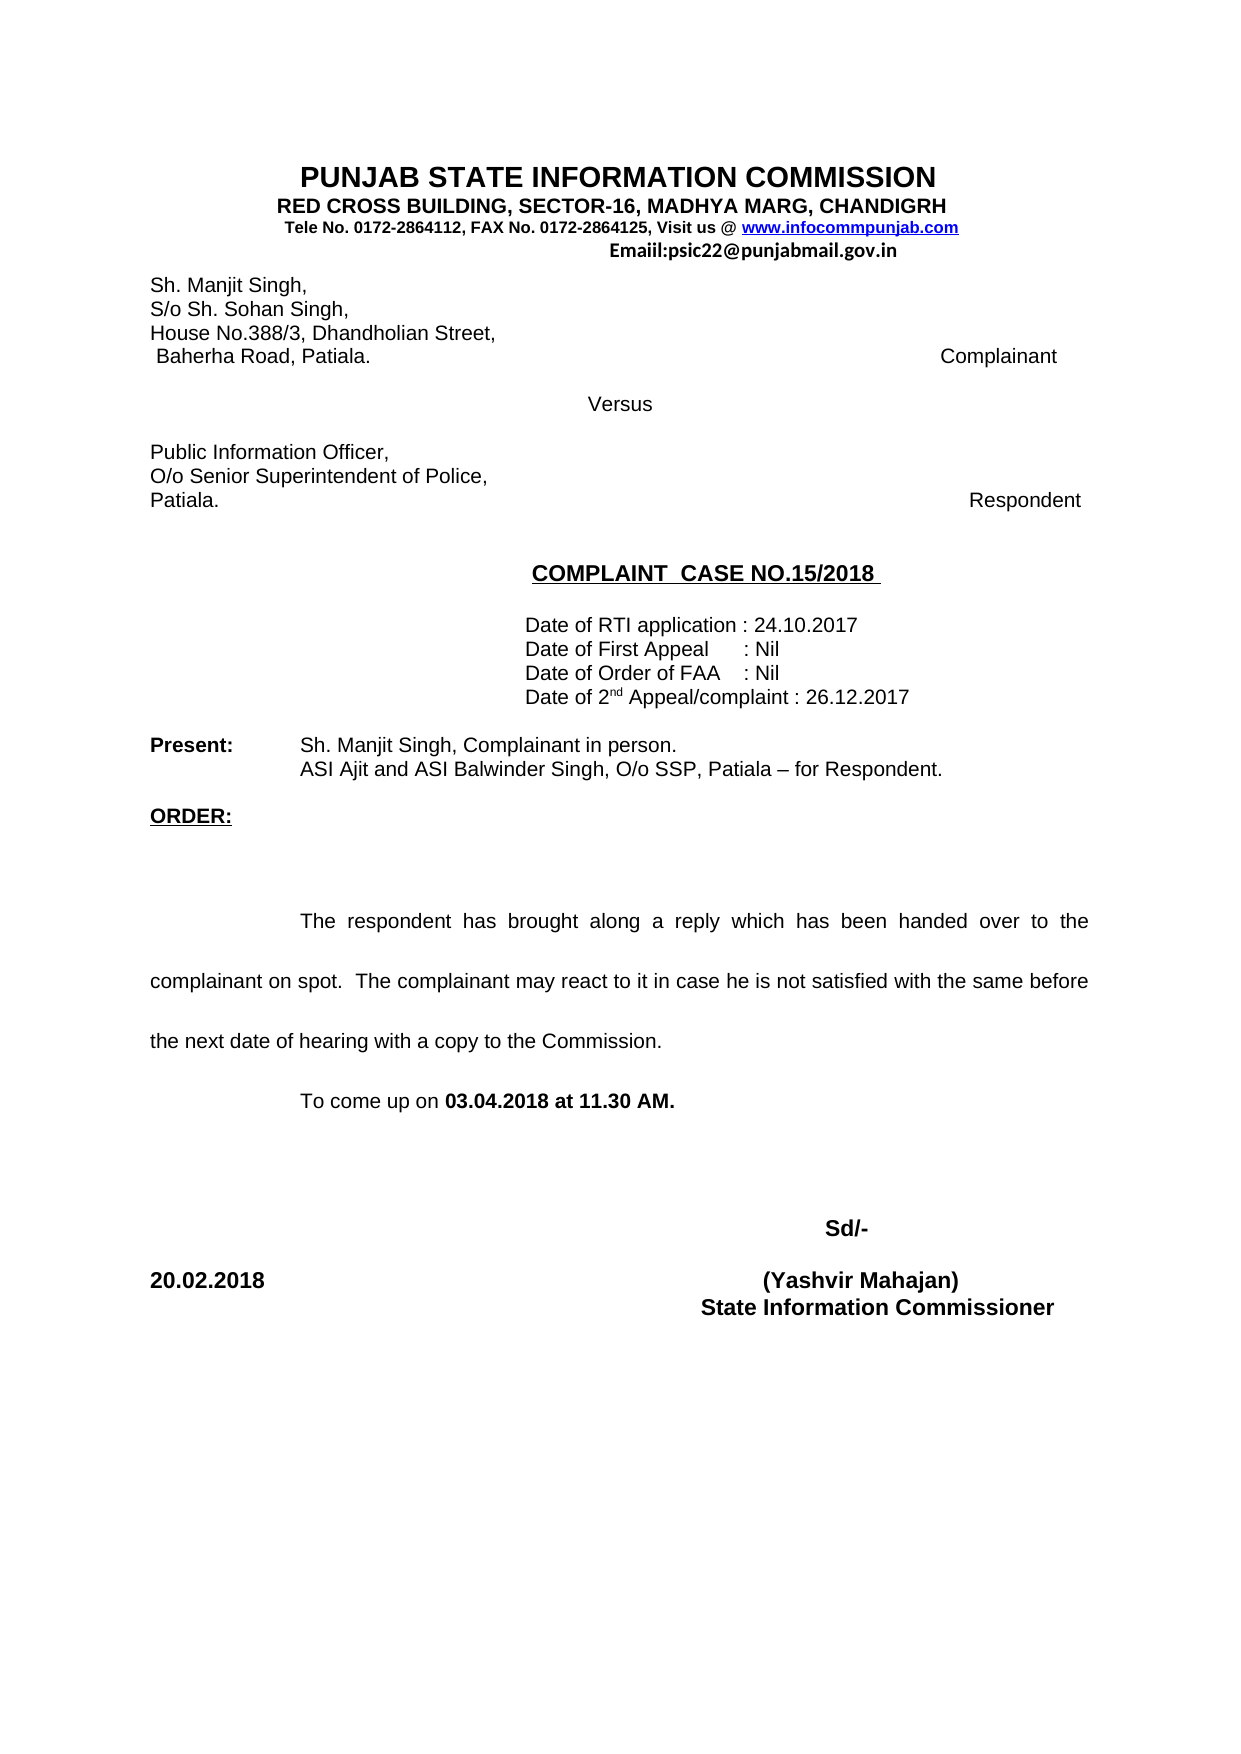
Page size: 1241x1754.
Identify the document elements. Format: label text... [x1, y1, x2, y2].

text The respondent has brought along a reply which has been handed over to the complainant on spot. The complainant may react to it in case he is not satisfied with the same before the next date of hearing with a copy to the Commission. [150, 909, 1090, 1053]
text S/o Sh. Sohan Singh, [150, 296, 1090, 320]
text Patiala. Respondent [150, 488, 1090, 512]
text COMPLAINT CASE NO.15/2018 [150, 560, 1090, 586]
text To come up on 03.04.2018 at 11.30 AM. [150, 1089, 1090, 1113]
text Sd/- [150, 1214, 1090, 1241]
text State Information Commissioner [150, 1293, 1090, 1320]
text 20.02.2018 (Yashvir Mahajan) [150, 1267, 1090, 1293]
text Baherha Road, Patiala. Complainant [150, 344, 1090, 368]
text Date of Order of FAA : Nil [450, 661, 1090, 684]
text O/o Senior Superintendent of Police, [150, 464, 1090, 488]
text Date of RTI application : 24.10.2017 [450, 613, 1090, 637]
text ASI Ajit and ASI Balwinder Singh, O/o SSP, Patiala – for Respondent. [150, 756, 1090, 780]
text Date of First Appeal : Nil [450, 637, 1090, 661]
text ORDER: [150, 804, 1090, 828]
text House No.388/3, Dhandholian Street, [150, 320, 1090, 344]
text Sh. Manjit Singh, [150, 272, 1090, 296]
text Date of 2nd Appeal/complaint : 26.12.2017 [450, 684, 1090, 708]
text Emaiil:psic22@punjabmail.gov.in [150, 237, 1090, 262]
text RED CROSS BUILDING, SECTOR-16, MADHYA MARG, CHANDIGRH [150, 194, 1090, 218]
text Versus [150, 392, 1090, 416]
text Tele No. 0172-2864112, FAX No. 0172-2864125, Visit us @ www.infocommpunjab.com [150, 218, 1090, 237]
text Public Information Officer, [150, 440, 1090, 464]
text Present: Sh. Manjit Singh, Complainant in person. [150, 732, 1090, 756]
text PUNJAB STATE INFORMATION COMMISSION [150, 160, 1090, 194]
